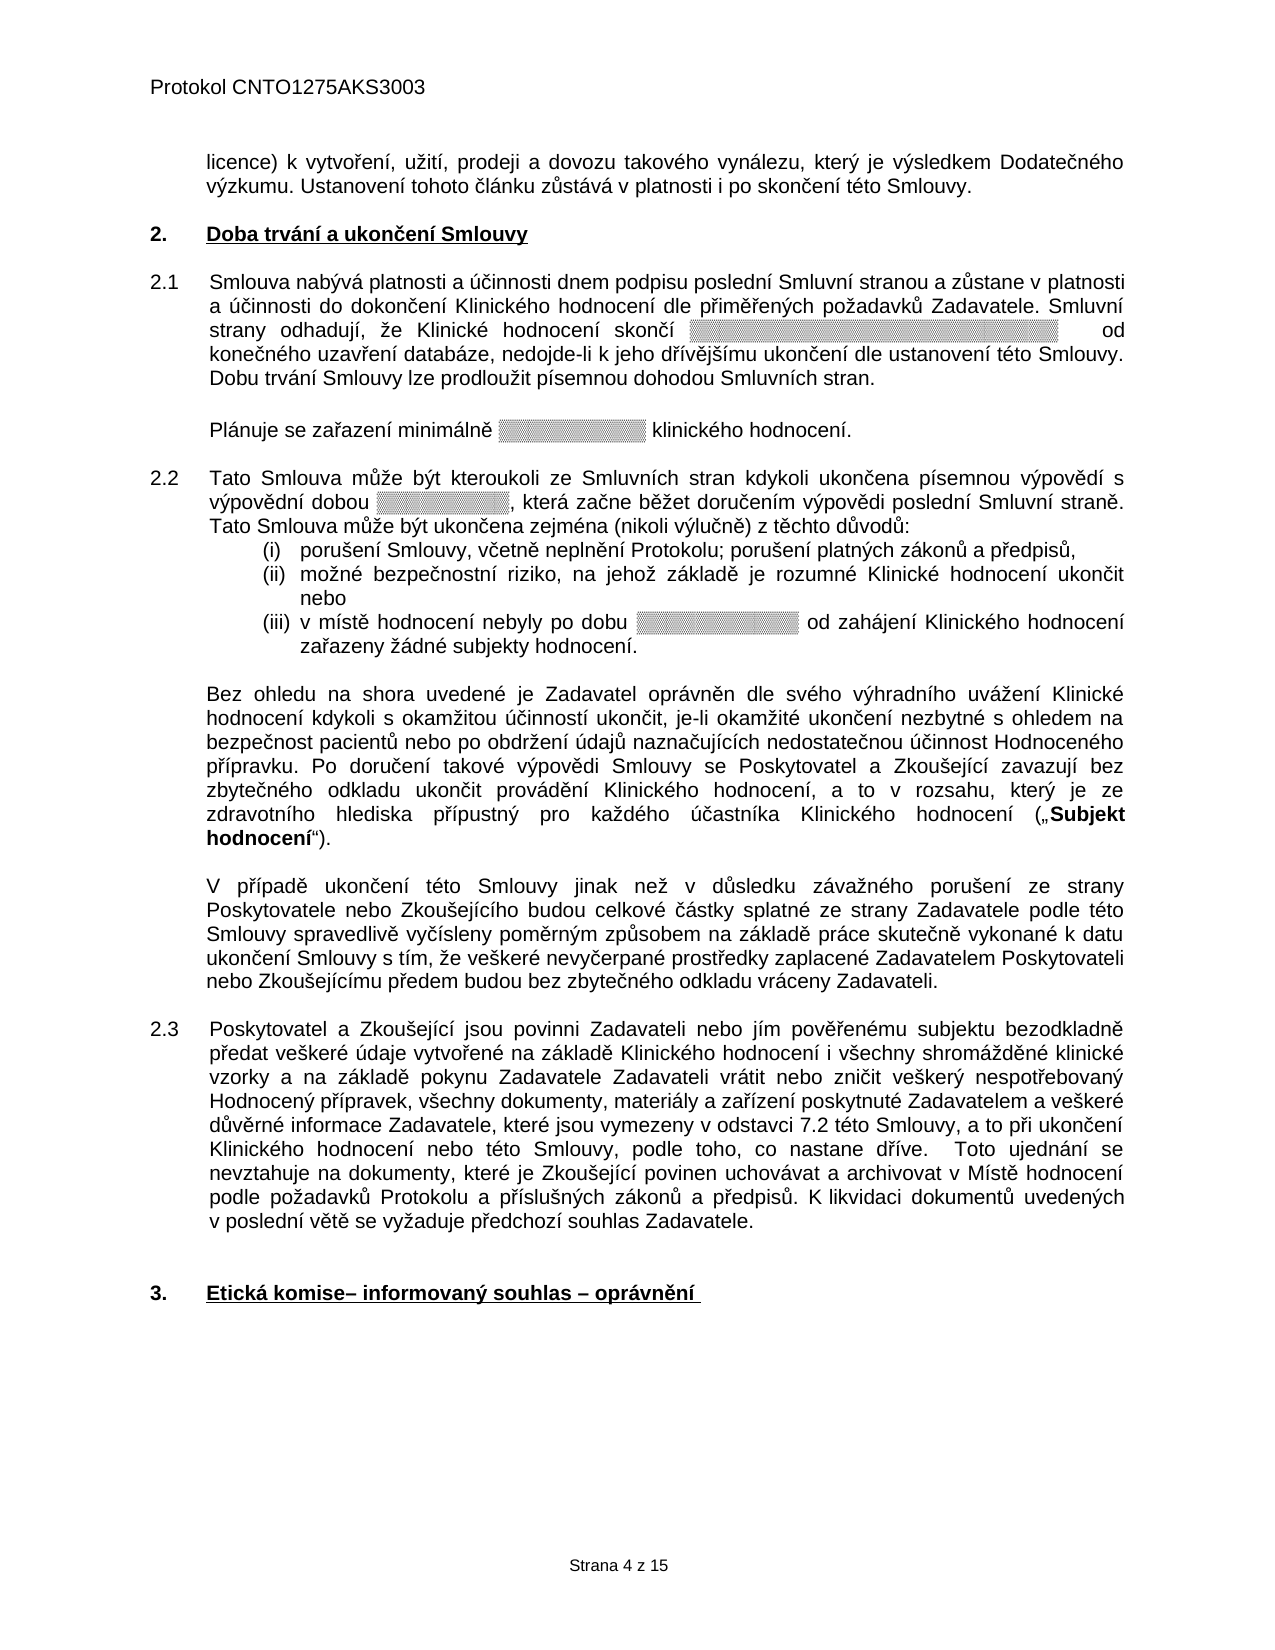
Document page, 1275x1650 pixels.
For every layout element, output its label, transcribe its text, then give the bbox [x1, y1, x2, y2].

text 2.2 Tato Smlouva může být kteroukoli ze Smluvních stran kdykoli ukončena písemnou výpovědí s výpovědní dobou ▒▒▒▒▒▒▒▒▒, která začne běžet doručením výpovědi poslední Smluvní straně. Tato Smlouva může být ukončena zejména (nikoli výlučně) z těchto důvodů: [150, 466, 1125, 538]
text Bez ohledu na shora uvedené je Zadavatel oprávněn dle svého výhradního uvážení Klinické hodnocení kdykoli s okamžitou účinností ukončit, je-li okamžité ukončení nezbytné s ohledem na bezpečnost pacientů nebo po obdržení údajů naznačujících nedostatečnou účinnost Hodnoceného přípravku. Po doručení takové výpovědi Smlouvy se Poskytovatel a Zkoušející zavazují bez zbytečného odkladu ukončit provádění Klinického hodnocení, a to v rozsahu, který je ze zdravotního hlediska přípustný pro každého účastníka Klinického hodnocení („Subjekt hodnocení“). [206, 682, 1125, 849]
text 3. Etická komise– informovaný souhlas – oprávnění [150, 1281, 1125, 1305]
list v místě hodnocení nebyly po dobu ▒▒▒▒▒▒▒▒▒▒▒ od zahájení Klinického hodnocení zařazeny žádné subjekty hodnocení. [262, 610, 1125, 658]
text V případě ukončení této Smlouvy jinak než v důsledku závažného porušení ze strany Poskytovatele nebo Zkoušejícího budou celkové částky splatné ze strany Zadavatele podle této Smlouvy spravedlivě vyčísleny poměrným způsobem na základě práce skutečně vykonané k datu ukončení Smlouvy s tím, že veškeré nevyčerpané prostředky zaplacené Zadavatelem Poskytovateli nebo Zkoušejícímu předem budou bez zbytečného odkladu vráceny Zadavateli. [206, 873, 1125, 993]
text 2. Doba trvání a ukončení Smlouvy [150, 222, 1125, 246]
list porušení Smlouvy, včetně neplnění Protokolu; porušení platných zákonů a předpisů, [262, 538, 1125, 562]
text 2.3 Poskytovatel a Zkoušející jsou povinni Zadavateli nebo jím pověřenému subjektu bezodkladně předat veškeré údaje vytvořené na základě Klinického hodnocení i všechny shromážděné klinické vzorky a na základě pokynu Zadavatele Zadavateli vrátit nebo zničit veškerý nespotřebovaný Hodnocený přípravek, všechny dokumenty, materiály a zařízení poskytnuté Zadavatelem a veškeré důvěrné informace Zadavatele, které jsou vymezeny v odstavci 7.2 této Smlouvy, a to při ukončení Klinického hodnocení nebo této Smlouvy, podle toho, co nastane dříve. Toto ujednání se nevztahuje na dokumenty, které je Zkoušející povinen uchovávat a archivovat v Místě hodnocení podle požadavků Protokolu a příslušných zákonů a předpisů. K likvidaci dokumentů uvedených v poslední větě se vyžaduje předchozí souhlas Zadavatele. [150, 1017, 1125, 1233]
text Plánuje se zařazení minimálně ▒▒▒▒▒▒▒▒▒▒ klinického hodnocení. [150, 418, 1125, 442]
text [150, 150, 1125, 198]
text 2.1 Smlouva nabývá platnosti a účinnosti dnem podpisu poslední Smluvní stranou a zůstane v platnosti a účinnosti do dokončení Klinického hodnocení dle přiměřených požadavků Zadavatele. Smluvní strany odhadují, že Klinické hodnocení skončí ▒▒▒▒▒▒▒▒▒▒▒▒▒▒▒▒▒▒▒▒▒▒▒▒▒ od konečného uzavření databáze, nedojde-li k jeho dřívějšímu ukončení dle ustanovení této Smlouvy. Dobu trvání Smlouvy lze prodloužit písemnou dohodou Smluvních stran. [150, 270, 1125, 389]
list možné bezpečnostní riziko, na jehož základě je rozumné Klinické hodnocení ukončit nebo [262, 562, 1125, 610]
